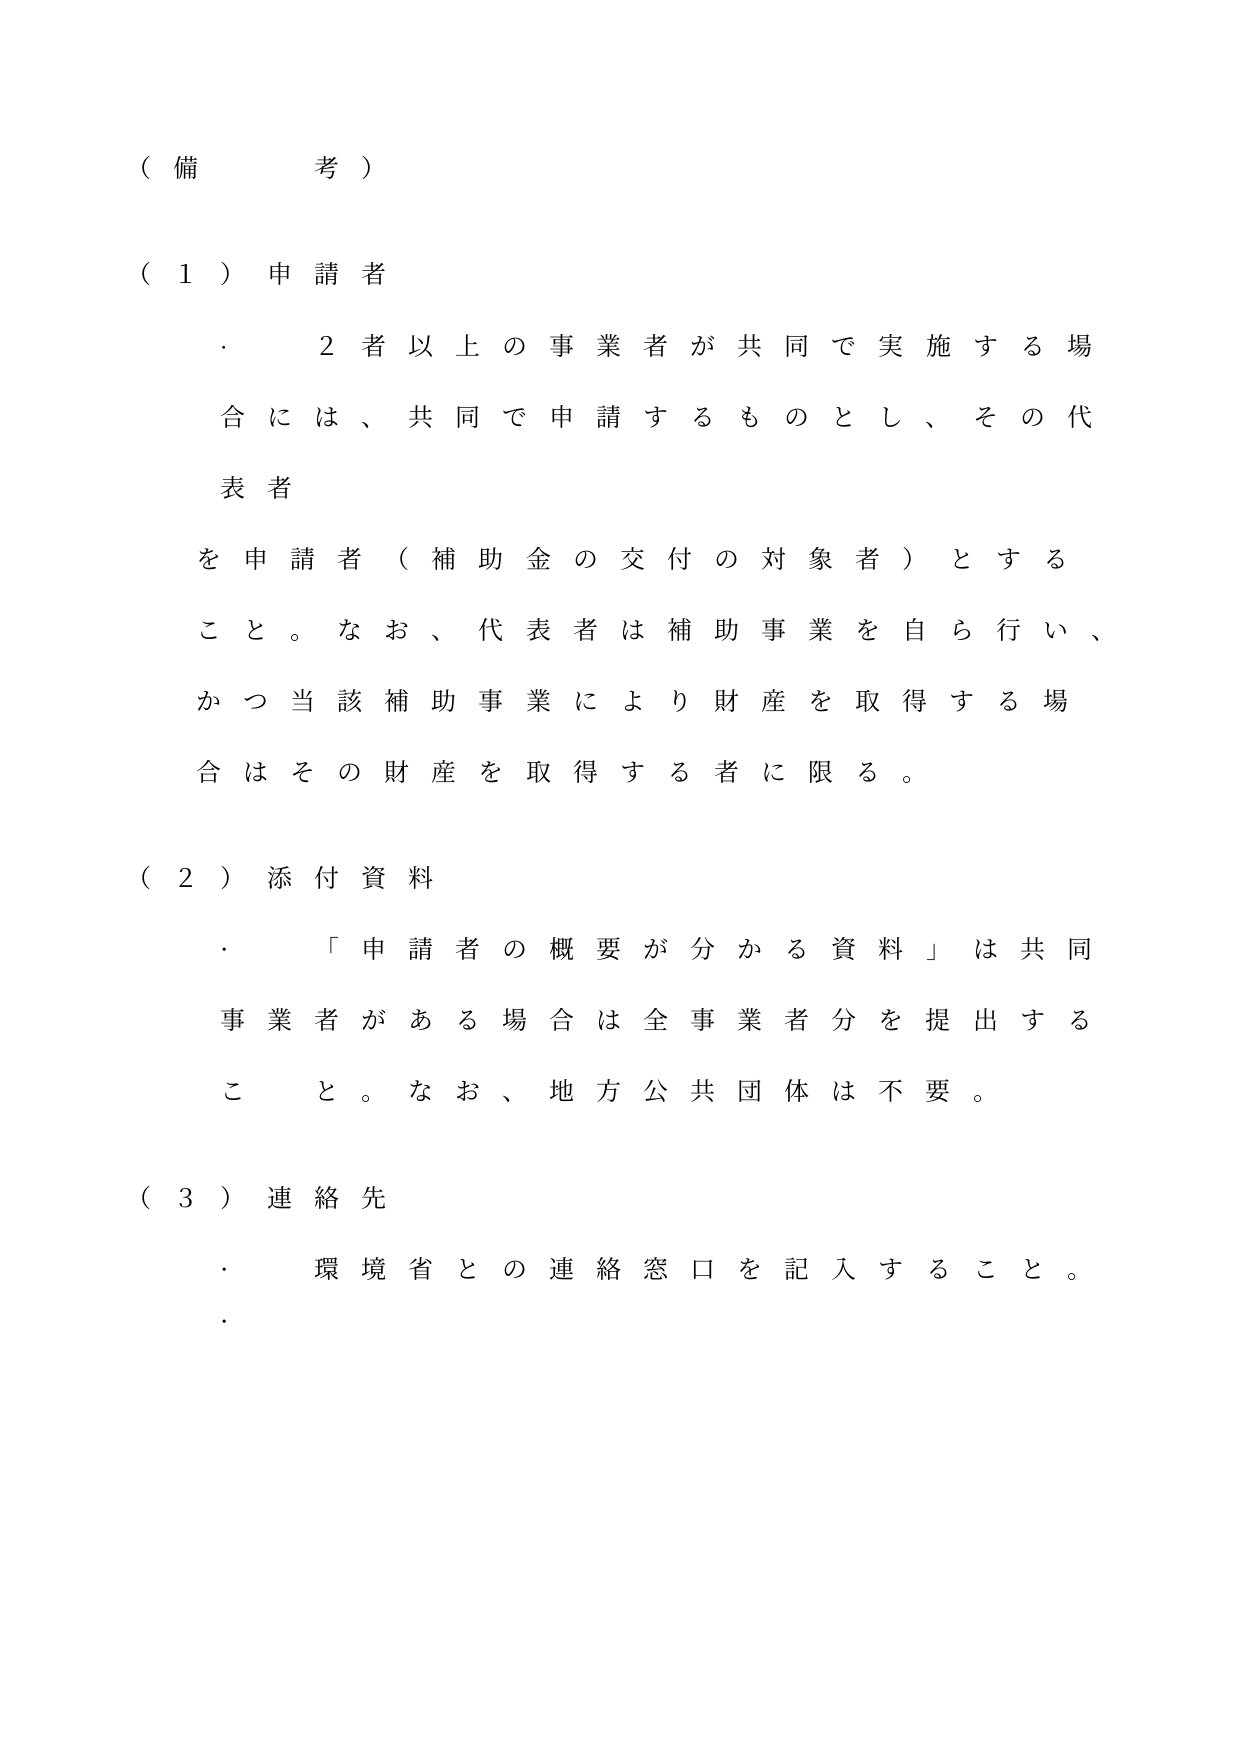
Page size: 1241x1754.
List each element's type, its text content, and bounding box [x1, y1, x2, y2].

text （２）添付資料 [126, 841, 1114, 912]
list 環境省との連絡窓口を記入すること。 [213, 1232, 1114, 1303]
text （備 考） [126, 131, 1114, 202]
text （３）連絡先 [126, 1161, 1114, 1232]
list 「申請者の概要が分かる資料」は共同事業者がある場合は全事業者分を提出するこ と。なお、地方公共団体は不要。 [213, 912, 1114, 1126]
list ２者以上の事業者が共同で実施する場合には、共同で申請するものとし、その代表者 [213, 309, 1114, 522]
text （１）申請者 [126, 238, 1114, 309]
list を申請者（補助金の交付の対象者）とすること。なお、代表者は補助事業を自ら行い、かつ当該補助事業により財産を取得する場合はその財産を取得する者に限る。 [185, 522, 1114, 806]
